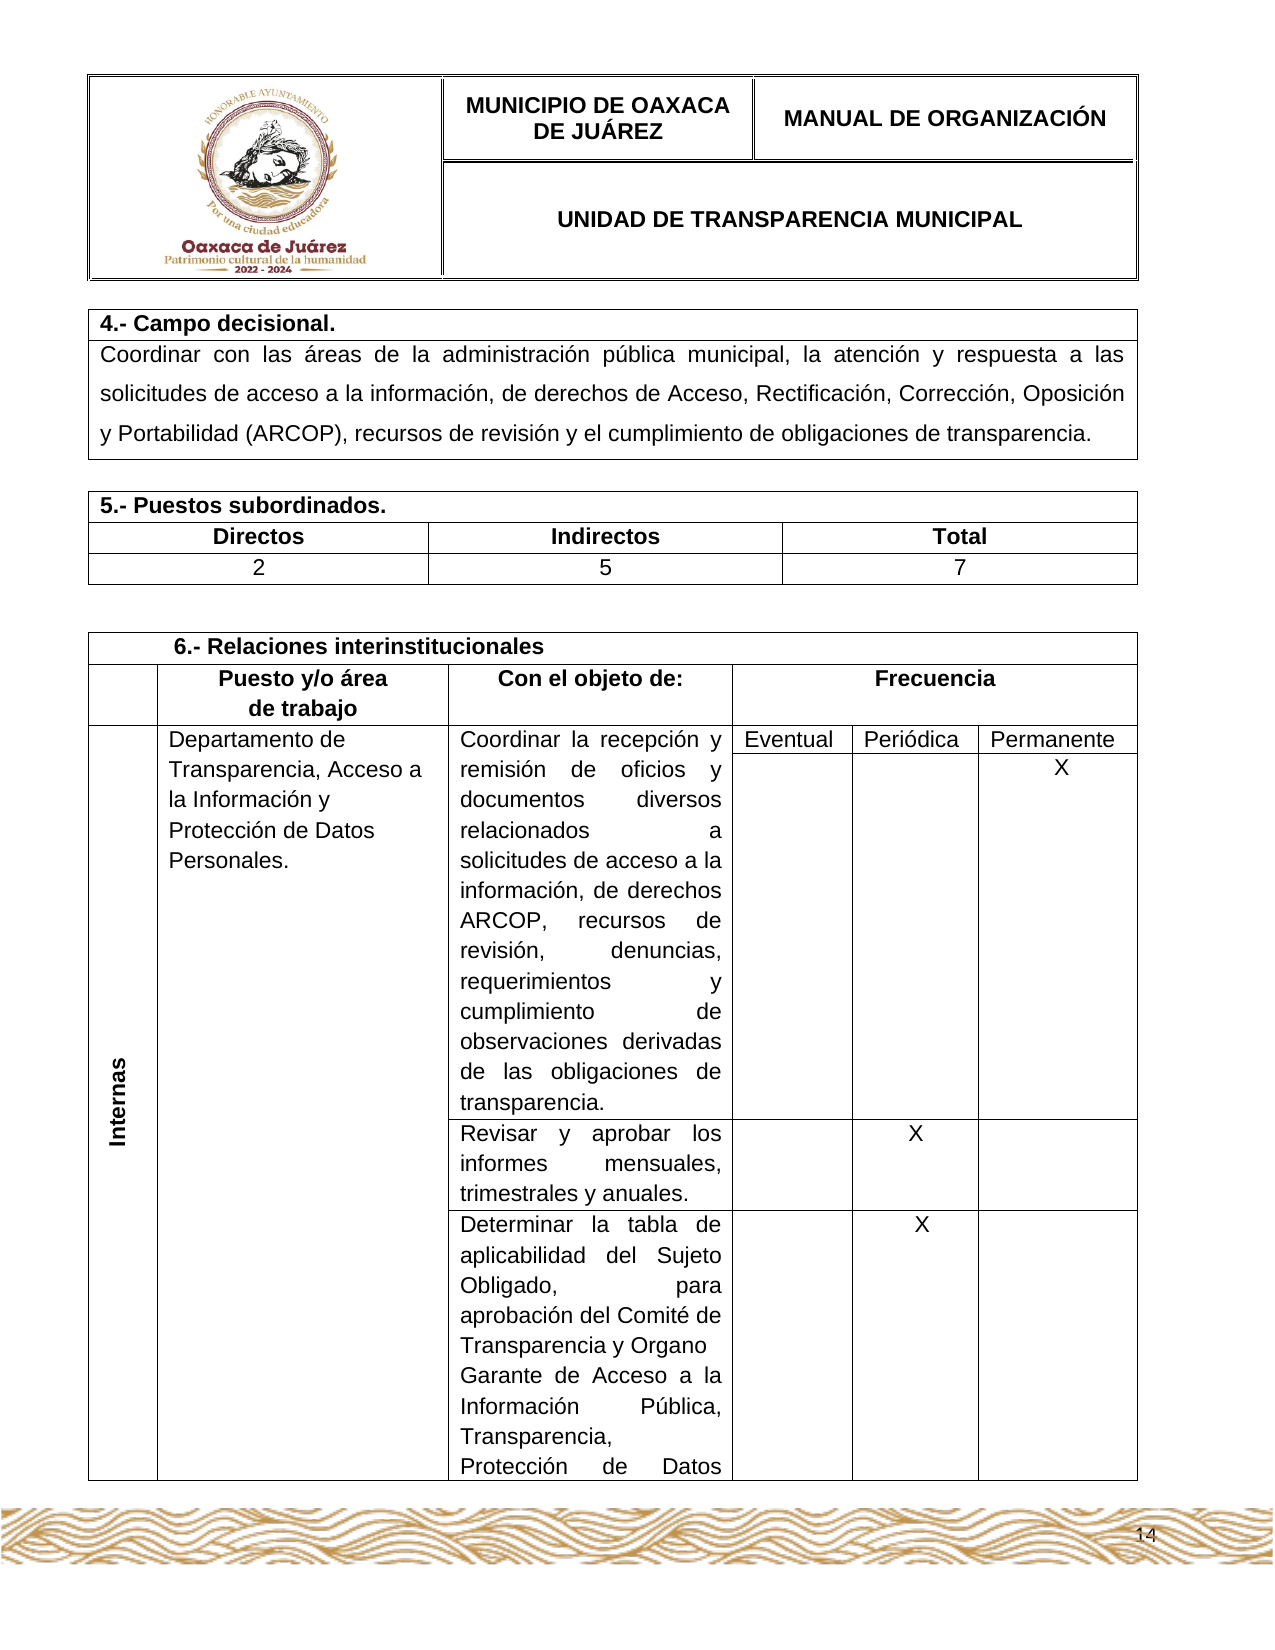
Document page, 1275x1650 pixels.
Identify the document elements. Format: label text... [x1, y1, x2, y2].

table_cell Eventual [733, 726, 852, 752]
table_cell Coordinar la recepción y remisión de oficios y documentos diversos relacionados a solicitudes de acceso a la información, de derechos ARCOP, recursos de revisión, denuncias, requerimientos y cumplimiento de observaciones derivadas de las obligaciones de transparencia. [449, 726, 732, 1119]
table_cell Revisar y aprobar los informes mensuales, trimestrales y anuales. [449, 1120, 732, 1210]
table_cell X [853, 1120, 978, 1210]
table_cell Departamento de Transparencia, Acceso a la Información y Protección de Datos Personales. [158, 726, 448, 1479]
table_header 5.- Puestos subordinados. [89, 492, 1137, 522]
table_cell [89, 665, 157, 725]
table_cell Indirectos [429, 523, 782, 553]
table_header 4.- Campo decisional. [89, 310, 1137, 340]
table_cell X [979, 754, 1137, 1119]
table_cell Con el objeto de: [449, 665, 732, 725]
table_cell Permanente [979, 726, 1137, 752]
table_header 6.- Relaciones interinstitucionales [89, 633, 1137, 663]
table_cell Periódica [853, 726, 978, 752]
table_cell Internas [89, 726, 157, 1479]
table_cell 2 [89, 554, 428, 584]
table_cell [733, 754, 852, 1119]
table_cell [979, 1211, 1137, 1479]
table_cell X [853, 1211, 978, 1479]
table_cell [733, 1120, 852, 1210]
table_cell Frecuencia [733, 665, 1137, 725]
table_cell 7 [783, 554, 1137, 584]
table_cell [449, 1211, 732, 1479]
table_cell Coordinar con las áreas de la administración pública municipal, la atención y respuesta a las solicitudes de acceso a la información, de derechos de Acceso, Rectificación, Corrección, Oposición y Portabilidad (ARCOP), recursos de revisión y el cumplimiento de obligaciones de transparencia. [89, 341, 1137, 459]
table_cell [979, 1120, 1137, 1210]
table_cell [733, 1211, 852, 1479]
table_cell [853, 754, 978, 1119]
table_cell Total [783, 523, 1137, 553]
table_cell Directos [89, 523, 428, 553]
table_cell Puesto y/o área de trabajo [158, 665, 448, 725]
table_cell 5 [429, 554, 782, 584]
